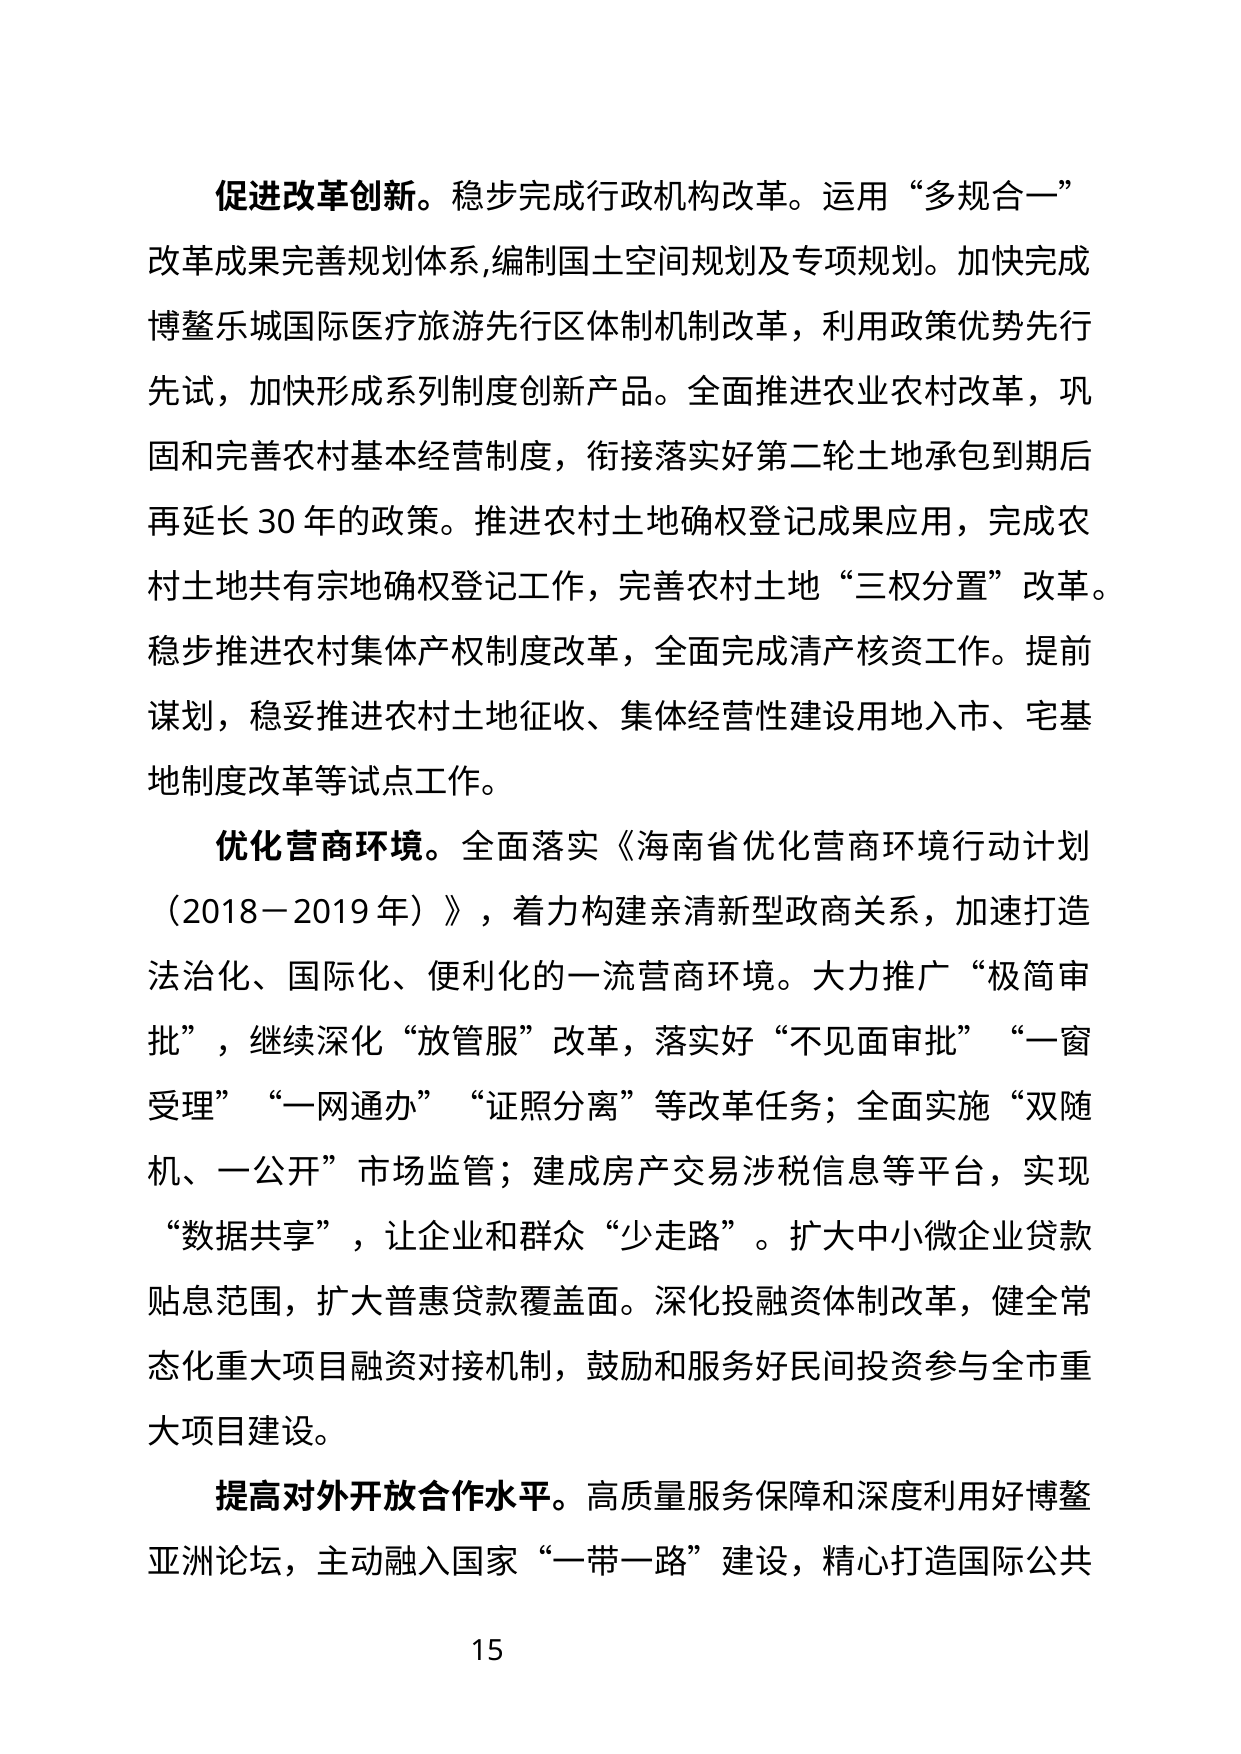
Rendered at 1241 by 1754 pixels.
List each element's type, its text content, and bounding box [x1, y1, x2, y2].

text 优化营商环境。全面落实《海南省优化营商环境行动计划（2018－2019年）》，着力构建亲清新型政商关系，加速打造法治化、国际化、便利化的一流营商环境。大力推广“极简审批”，继续深化“放管服”改革，落实好“不见面审批”“一窗受理”“一网通办”“证照分离”等改革任务；全面实施“双随机、一公开”市场监管；建成房产交易涉税信息等平台，实现“数据共享”，让企业和群众“少走路”。扩大中小微企业贷款贴息范围，扩大普惠贷款覆盖面。深化投融资体制改革，健全常态化重大项目融资对接机制，鼓励和服务好民间投资参与全市重大项目建设。 [148, 812, 1092, 1462]
text 促进改革创新。稳步完成行政机构改革。运用“多规合一”改革成果完善规划体系,编制国土空间规划及专项规划。加快完成博鳌乐城国际医疗旅游先行区体制机制改革，利用政策优势先行先试，加快形成系列制度创新产品。全面推进农业农村改革，巩固和完善农村基本经营制度，衔接落实好第二轮土地承包到期后再延长30年的政策。推进农村土地确权登记成果应用，完成农村土地共有宗地确权登记工作，完善农村土地“三权分置”改革。稳步推进农村集体产权制度改革，全面完成清产核资工作。提前谋划，稳妥推进农村土地征收、集体经营性建设用地入市、宅基地制度改革等试点工作。 [148, 162, 1092, 812]
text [148, 1462, 1092, 1592]
